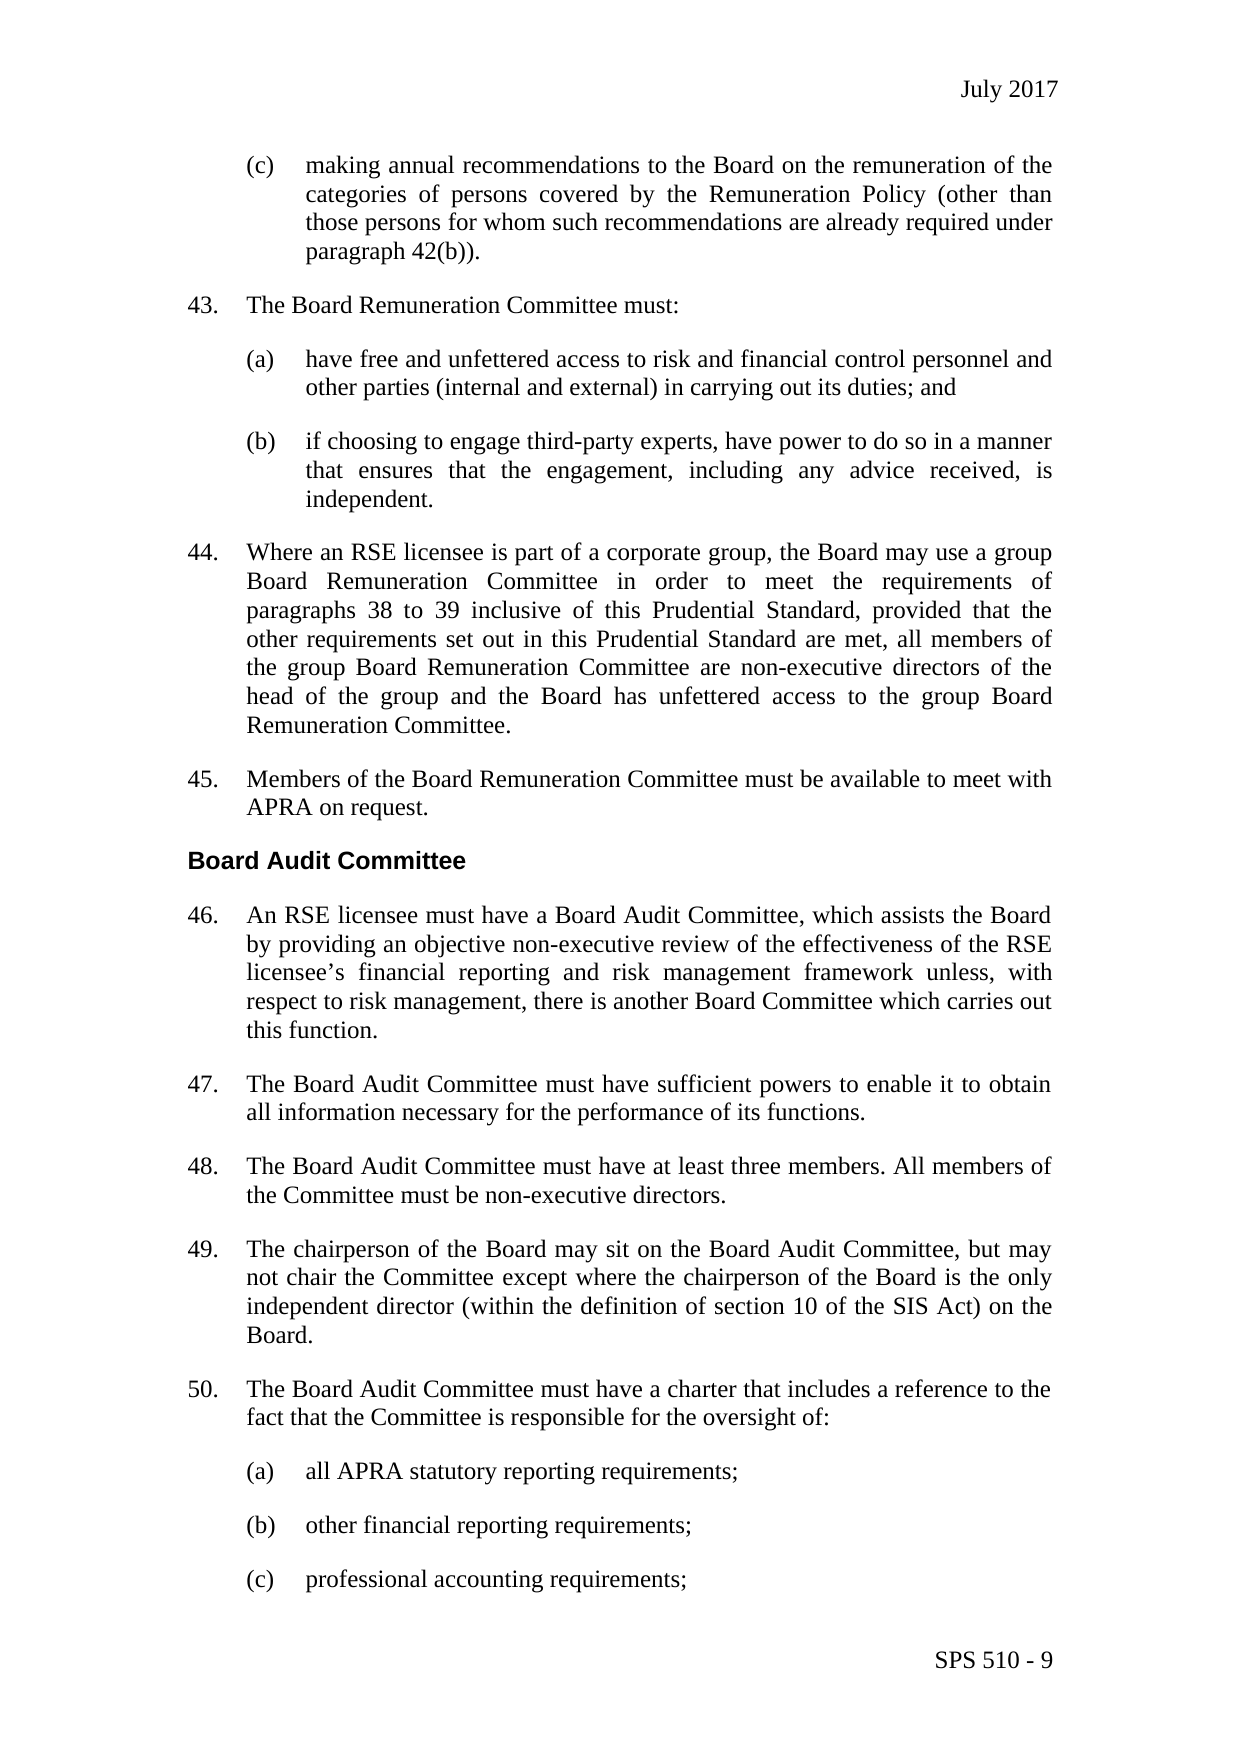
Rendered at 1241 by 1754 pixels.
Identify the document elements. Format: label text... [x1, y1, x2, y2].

list have free and unfettered access to risk and financial control personnel and other parties (internal and external) in carrying out its duties; and [246, 344, 1053, 401]
list Members of the Board Remuneration Committee must be available to meet with APRA on request. [187, 764, 1053, 821]
list if choosing to engage third-party experts, have power to do so in a manner that ensures that the engagement, including any advice received, is independent. [246, 426, 1053, 512]
list professional accounting requirements; [246, 1564, 1053, 1592]
list The Board Audit Committee must have sufficient powers to enable it to obtain all information necessary for the performance of its functions. [187, 1069, 1053, 1126]
list An RSE licensee must have a Board Audit Committee, which assists the Board by providing an objective non-executive review of the effectiveness of the RSE licensee’s financial reporting and risk management framework unless, with respect to risk management, there is another Board Committee which carries out this function. [187, 900, 1053, 1044]
list all APRA statutory reporting requirements; [246, 1456, 1053, 1485]
list Where an RSE licensee is part of a corporate group, the Board may use a group Board Remuneration Committee in order to meet the requirements of paragraphs 38 to 39 inclusive of this Prudential Standard, provided that the other requirements set out in this Prudential Standard are met, all members of the group Board Remuneration Committee are non-executive directors of the head of the group and the Board has unfettered access to the group Board Remuneration Committee. [187, 537, 1053, 739]
subtitle Board Audit Committee [187, 846, 1053, 875]
list The Board Audit Committee must have a charter that includes a reference to the fact that the Committee is responsible for the oversight of: [187, 1374, 1053, 1431]
list making annual recommendations to the Board on the remuneration of the categories of persons covered by the Remuneration Policy (other than those persons for whom such recommendations are already required under paragraph 42(b)). [246, 150, 1053, 265]
list The chairperson of the Board may sit on the Board Audit Committee, but may not chair the Committee except where the chairperson of the Board is the only independent director (within the definition of section 10 of the SIS Act) on the Board. [187, 1234, 1053, 1349]
list other financial reporting requirements; [246, 1510, 1053, 1539]
list The Board Remuneration Committee must: [187, 290, 1053, 319]
list The Board Audit Committee must have at least three members. All members of the Committee must be non-executive directors. [187, 1151, 1053, 1209]
